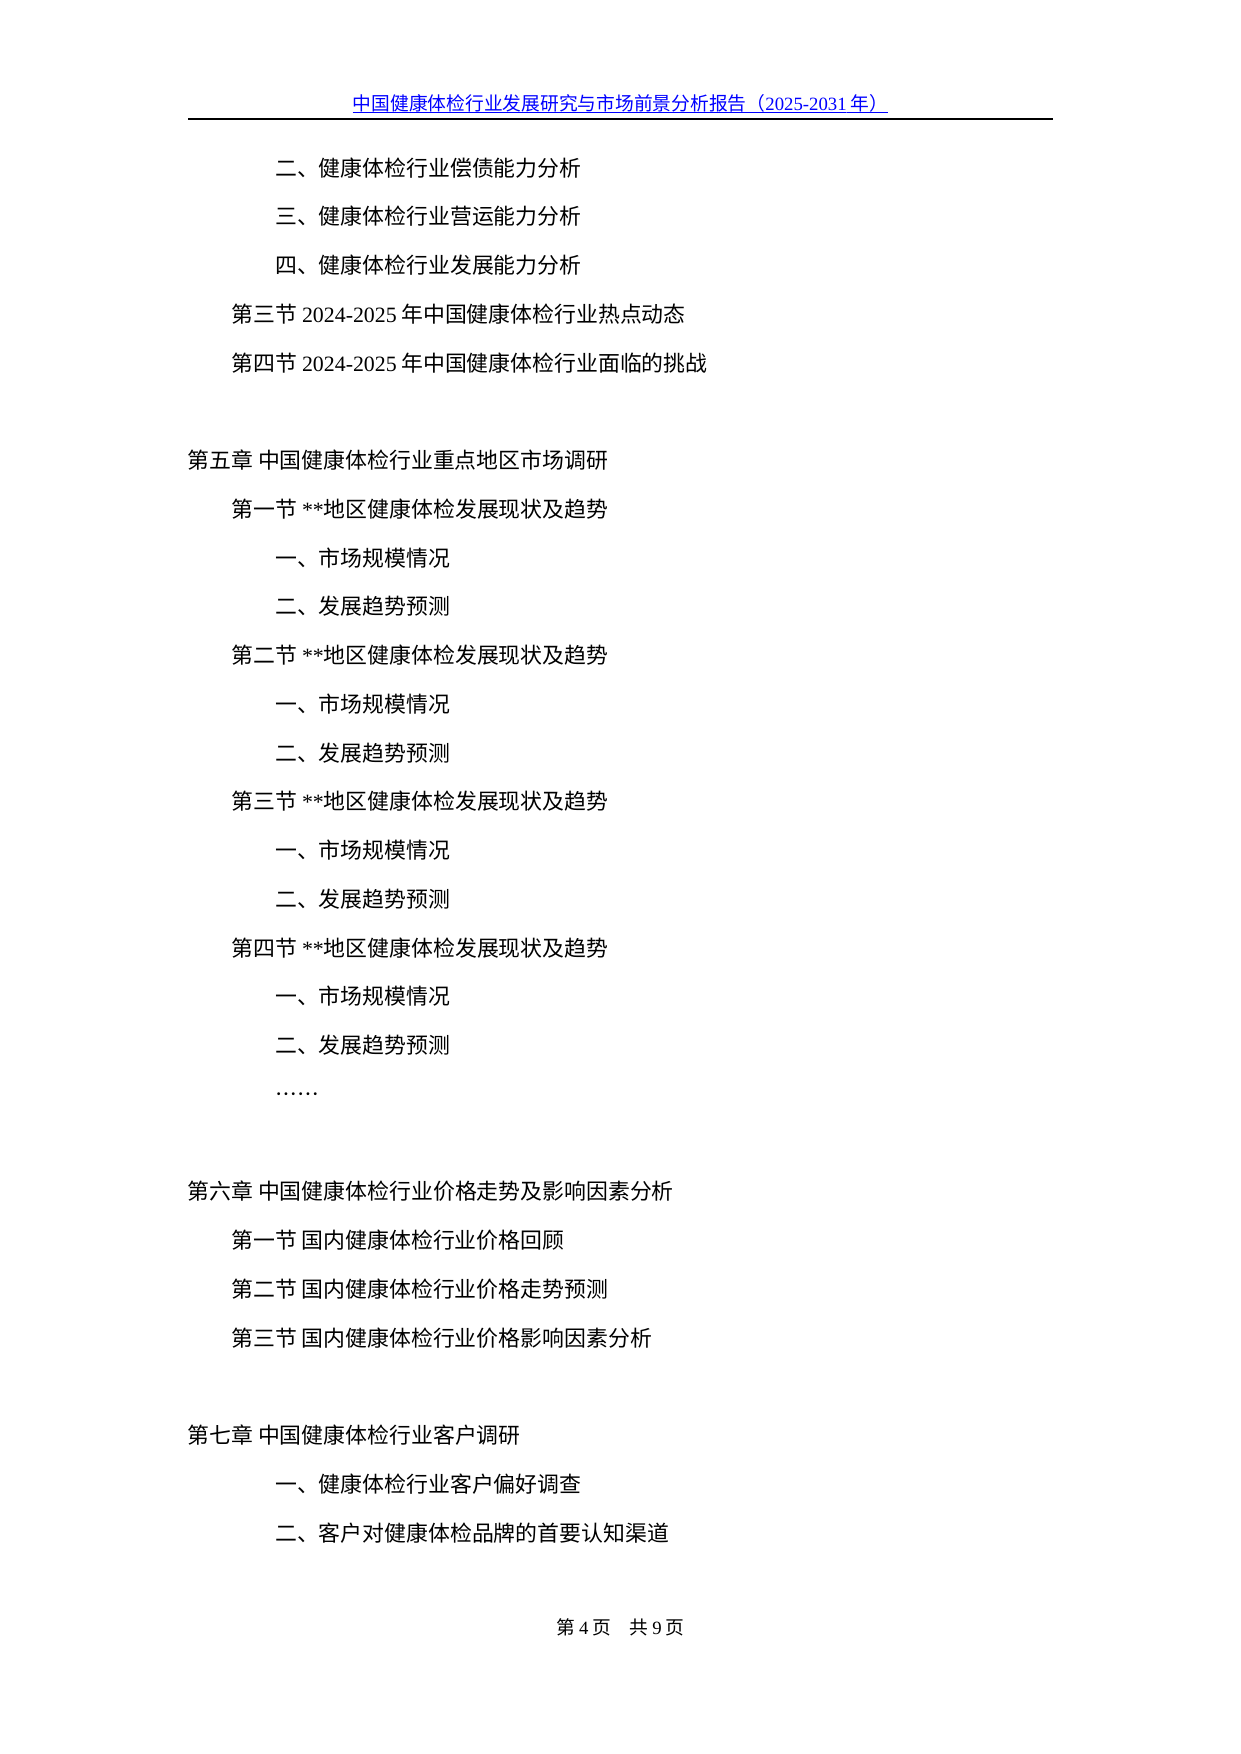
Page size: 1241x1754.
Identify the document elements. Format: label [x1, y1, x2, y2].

text [187, 150, 1053, 1548]
